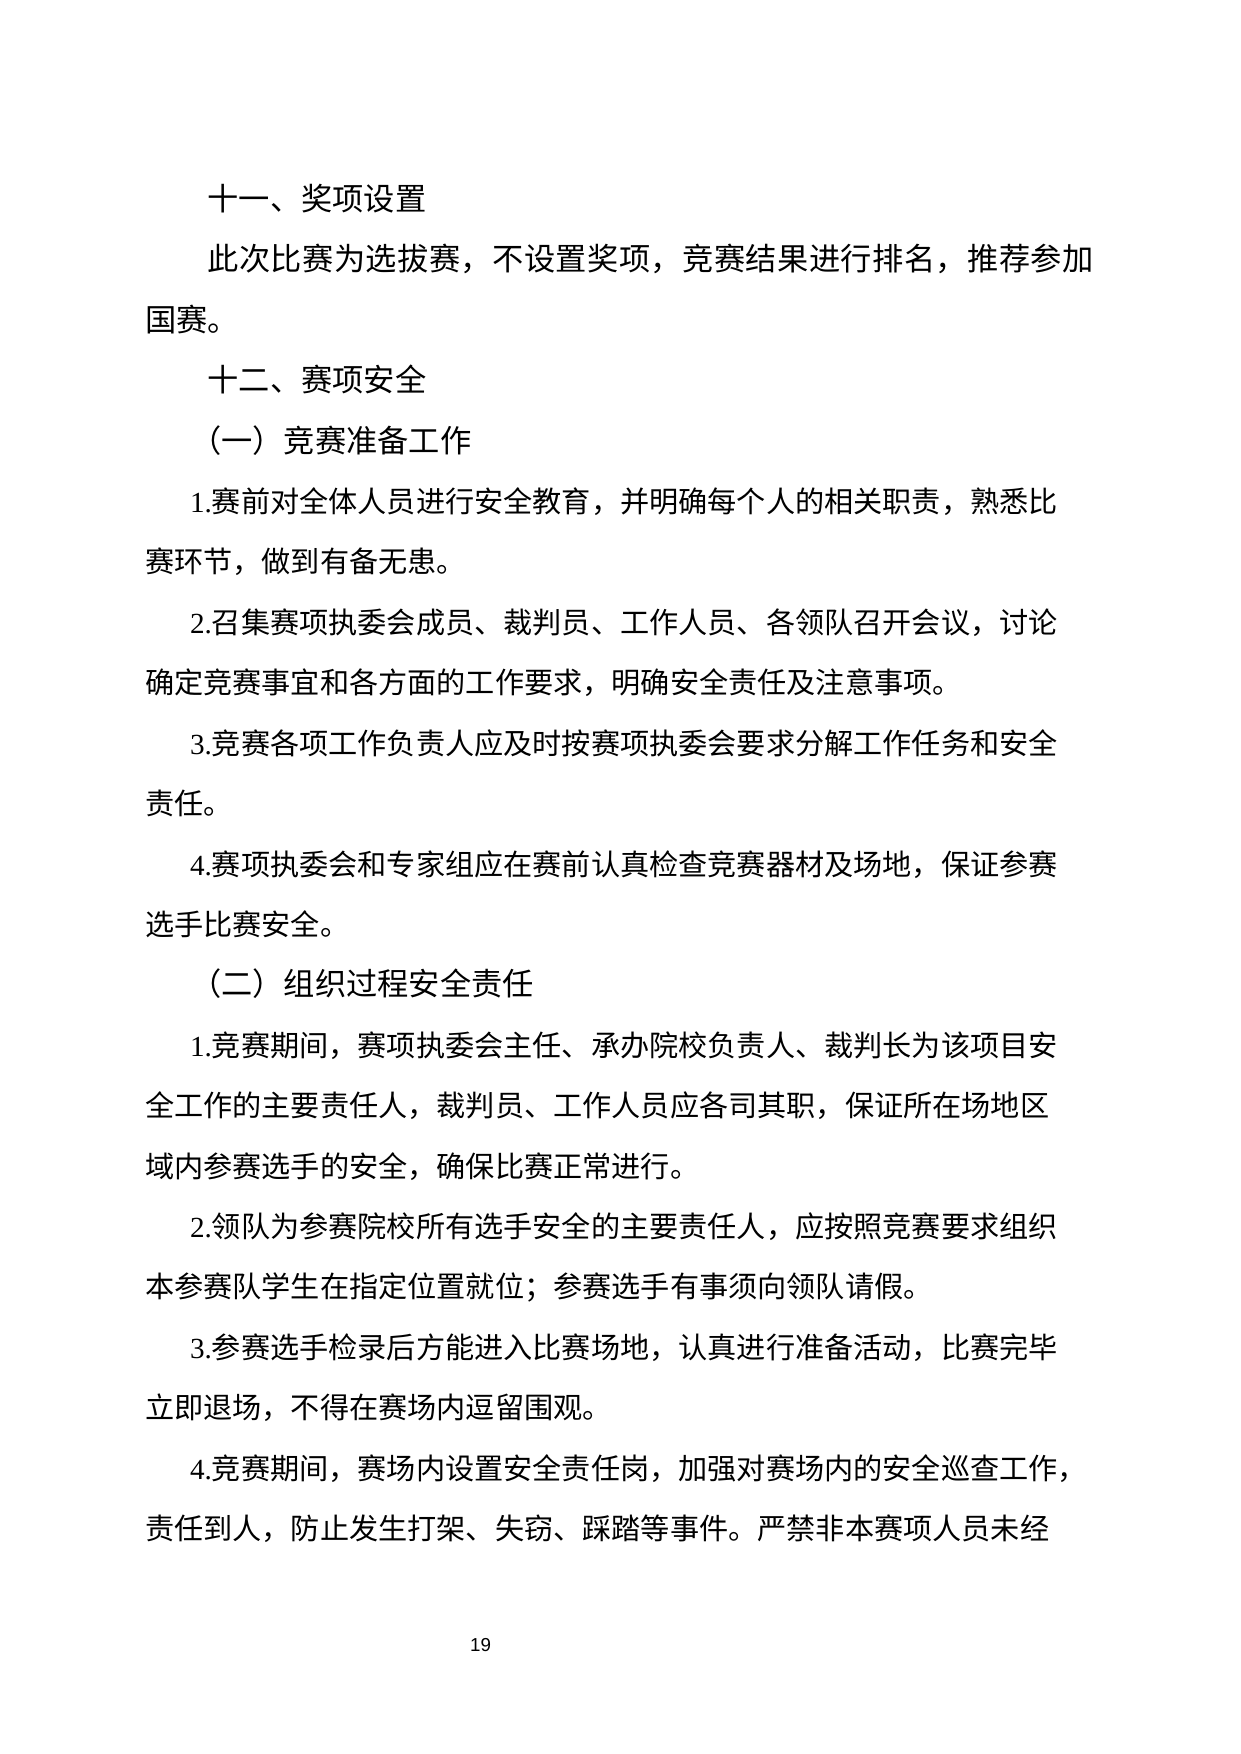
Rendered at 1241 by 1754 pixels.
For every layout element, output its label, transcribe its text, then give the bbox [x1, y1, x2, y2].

text 3.参赛选手检录后方能进入比赛场地，认真进行准备活动，比赛完毕立即退场，不得在赛场内逗留围观。 [145, 1310, 1074, 1431]
text 2.召集赛项执委会成员、裁判员、工作人员、各领队召开会议，讨论确定竞赛事宜和各方面的工作要求，明确安全责任及注意事项。 [145, 585, 1074, 706]
text 十二、赛项安全 [145, 343, 1096, 404]
text （一）竞赛准备工作 [145, 404, 1074, 464]
text 4.赛项执委会和专家组应在赛前认真检查竞赛器材及场地，保证参赛选手比赛安全。 [145, 827, 1074, 947]
text 3.竞赛各项工作负责人应及时按赛项执委会要求分解工作任务和安全责任。 [145, 706, 1074, 827]
text （二）组织过程安全责任 [145, 947, 1074, 1008]
text 1.竞赛期间，赛项执委会主任、承办院校负责人、裁判长为该项目安全工作的主要责任人，裁判员、工作人员应各司其职，保证所在场地区域内参赛选手的安全，确保比赛正常进行。 [145, 1008, 1074, 1189]
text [145, 1431, 1074, 1552]
text 此次比赛为选拔赛，不设置奖项，竞赛结果进行排名，推荐参加国赛。 [145, 222, 1096, 343]
text 2.领队为参赛院校所有选手安全的主要责任人，应按照竞赛要求组织本参赛队学生在指定位置就位；参赛选手有事须向领队请假。 [145, 1189, 1074, 1310]
text 1.赛前对全体人员进行安全教育，并明确每个人的相关职责，熟悉比赛环节，做到有备无患。 [145, 464, 1074, 585]
text 十一、奖项设置 [145, 162, 1096, 222]
